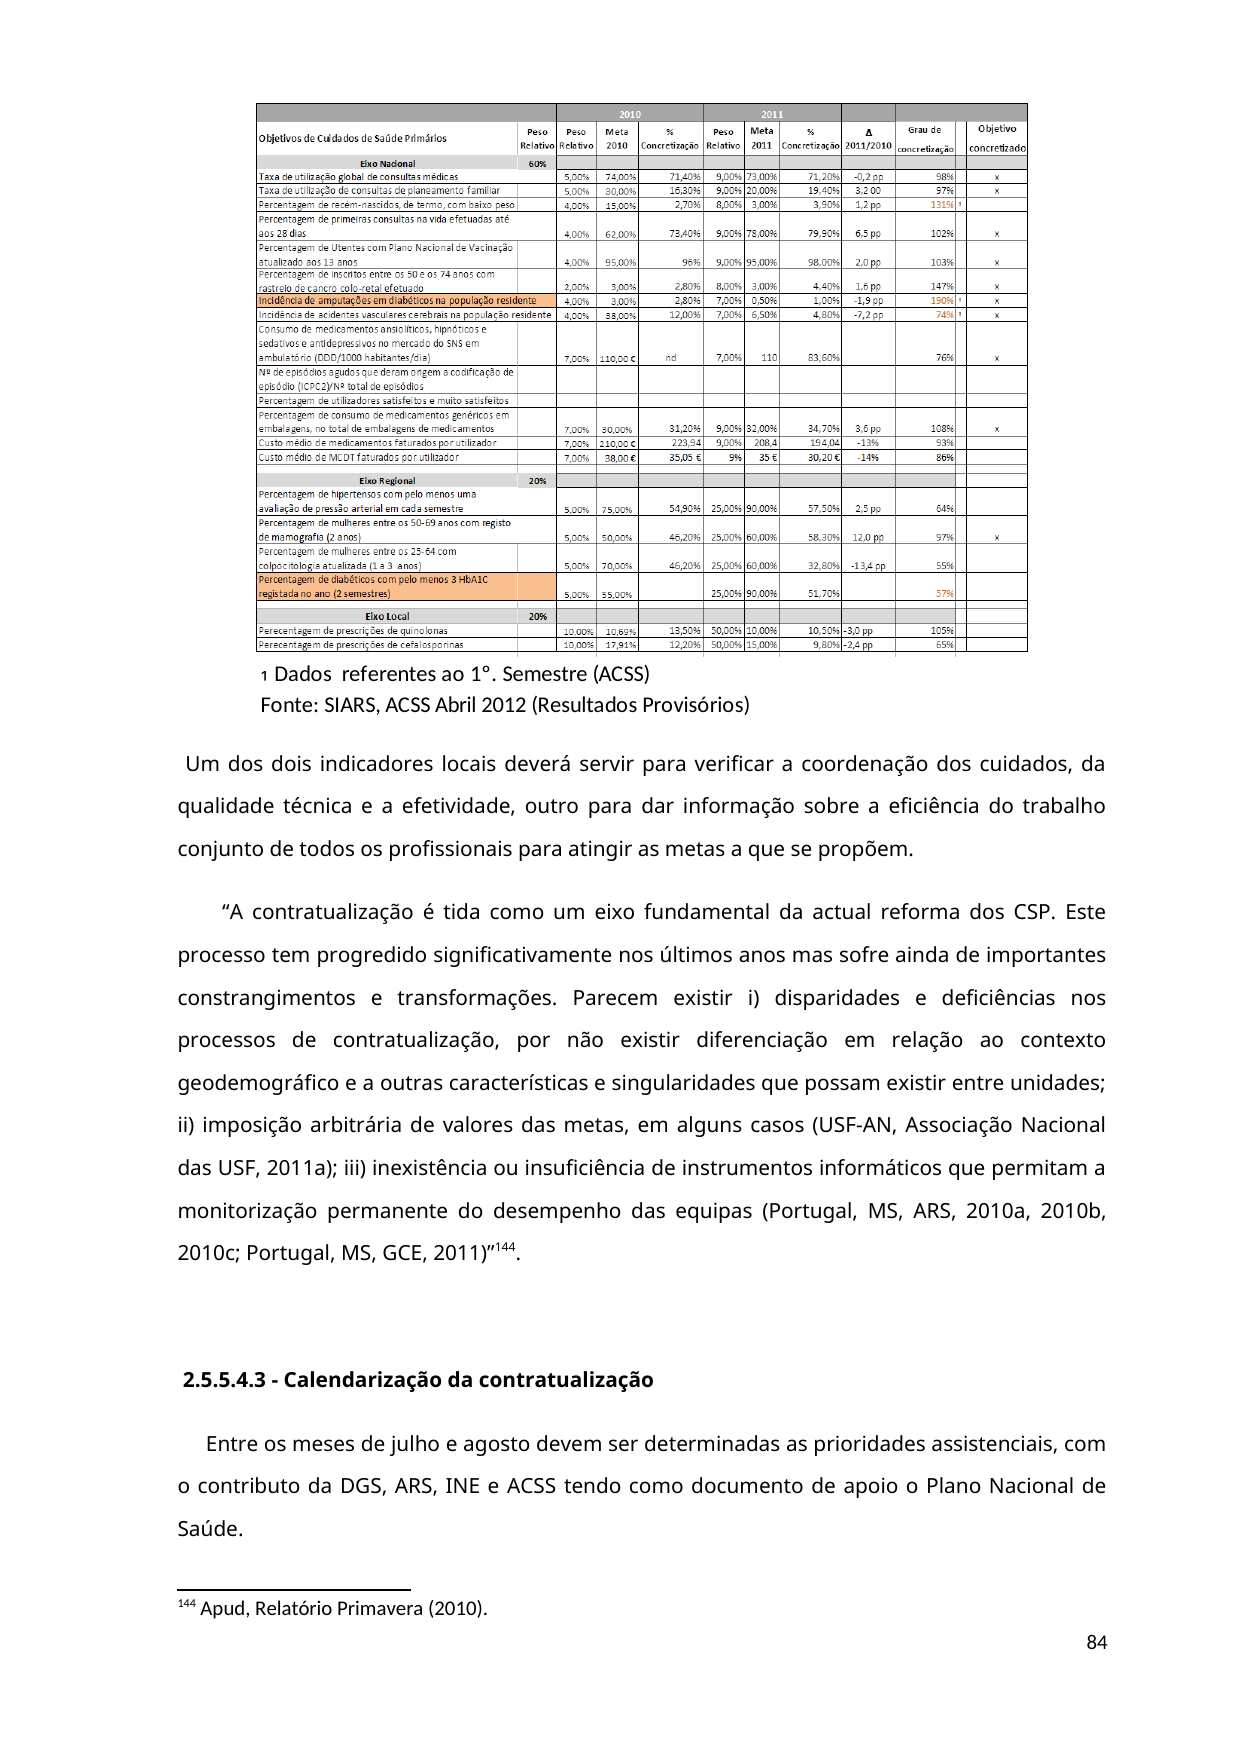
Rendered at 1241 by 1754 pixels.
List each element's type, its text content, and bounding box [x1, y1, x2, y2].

text Um dos dois indicadores locais deverá servir para verificar a coordenação dos cuidados, da qualidade técnica e a efetividade, outro para dar informação sobre a eficiência do trabalho conjunto de todos os profissionais para atingir as metas a que se propõem. [177, 749, 1107, 862]
text “A contratualização é tida como um eixo fundamental da actual reforma dos CSP. Este processo tem progredido significativamente nos últimos anos mas sofre ainda de importantes constrangimentos e transformações. Parecem existir i) disparidades e deficiências nos processos de contratualização, por não existir diferenciação em relação ao contexto geodemográfico e a outras características e singularidades que possam existir entre unidades; ii) imposição arbitrária de valores das metas, em alguns casos (USF-AN, Associação Nacional das USF, 2011a); iii) inexistência ou insuficiência de instrumentos informáticos que permitam a monitorização permanente do desempenho das equipas (Portugal, MS, ARS, 2010a, 2010b, 2010c; Portugal, MS, GCE, 2011)”. [177, 897, 1107, 1267]
picture [256, 103, 1029, 657]
text 2.5.5.4.3 - Calendarização da contratualização [177, 1365, 1107, 1394]
text Entre os meses de julho e agosto devem ser determinadas as prioridades assistenciais, com o contributo da DGS, ARS, INE e ACSS tendo como documento de apoio o Plano Nacional de Saúde. [177, 1429, 1107, 1542]
